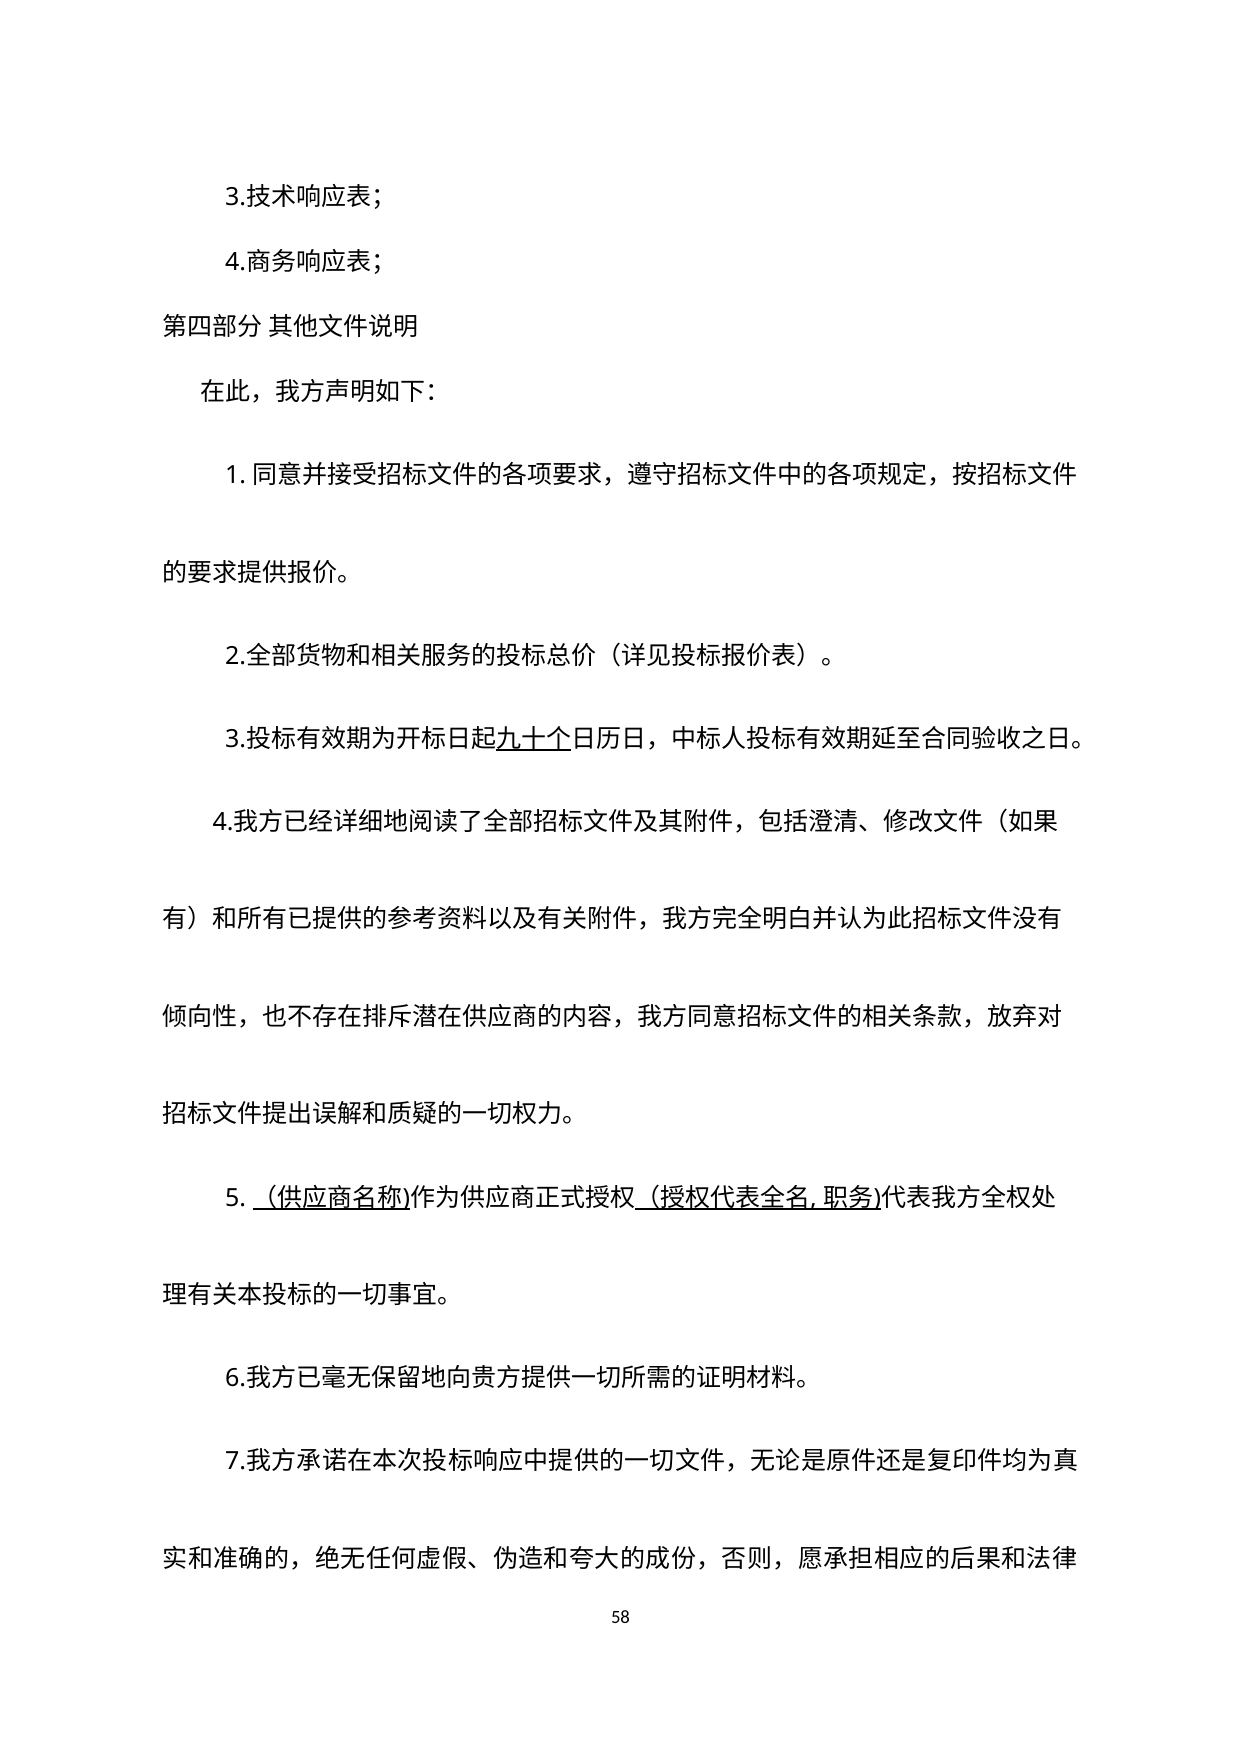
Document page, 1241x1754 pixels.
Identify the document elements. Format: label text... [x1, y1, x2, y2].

text 6.我方已毫无保留地向贵方提供一切所需的证明材料。 [162, 1343, 1078, 1408]
text 4.商务响应表； [162, 227, 1078, 292]
text 1. 同意并接受招标文件的各项要求，遵守招标文件中的各项规定，按招标文件的要求提供报价。 [162, 440, 1078, 603]
text 3.投标有效期为开标日起九十个日历日，中标人投标有效期延至合同验收之日。 [162, 704, 1078, 769]
text 2.全部货物和相关服务的投标总价（详见投标报价表）。 [162, 621, 1078, 686]
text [162, 1426, 1078, 1589]
text 3.技术响应表； [162, 162, 1078, 227]
text 4.我方已经详细地阅读了全部招标文件及其附件，包括澄清、修改文件（如果有）和所有已提供的参考资料以及有关附件，我方完全明白并认为此招标文件没有倾向性，也不存在排斥潜在供应商的内容，我方同意招标文件的相关条款，放弃对招标文件提出误解和质疑的一切权力。 [162, 787, 1078, 1144]
text 在此，我方声明如下： [162, 357, 1078, 422]
text 5. （供应商名称)作为供应商正式授权（授权代表全名, 职务)代表我方全权处理有关本投标的一切事宜。 [162, 1163, 1078, 1325]
text 第四部分 其他文件说明 [162, 292, 1078, 357]
